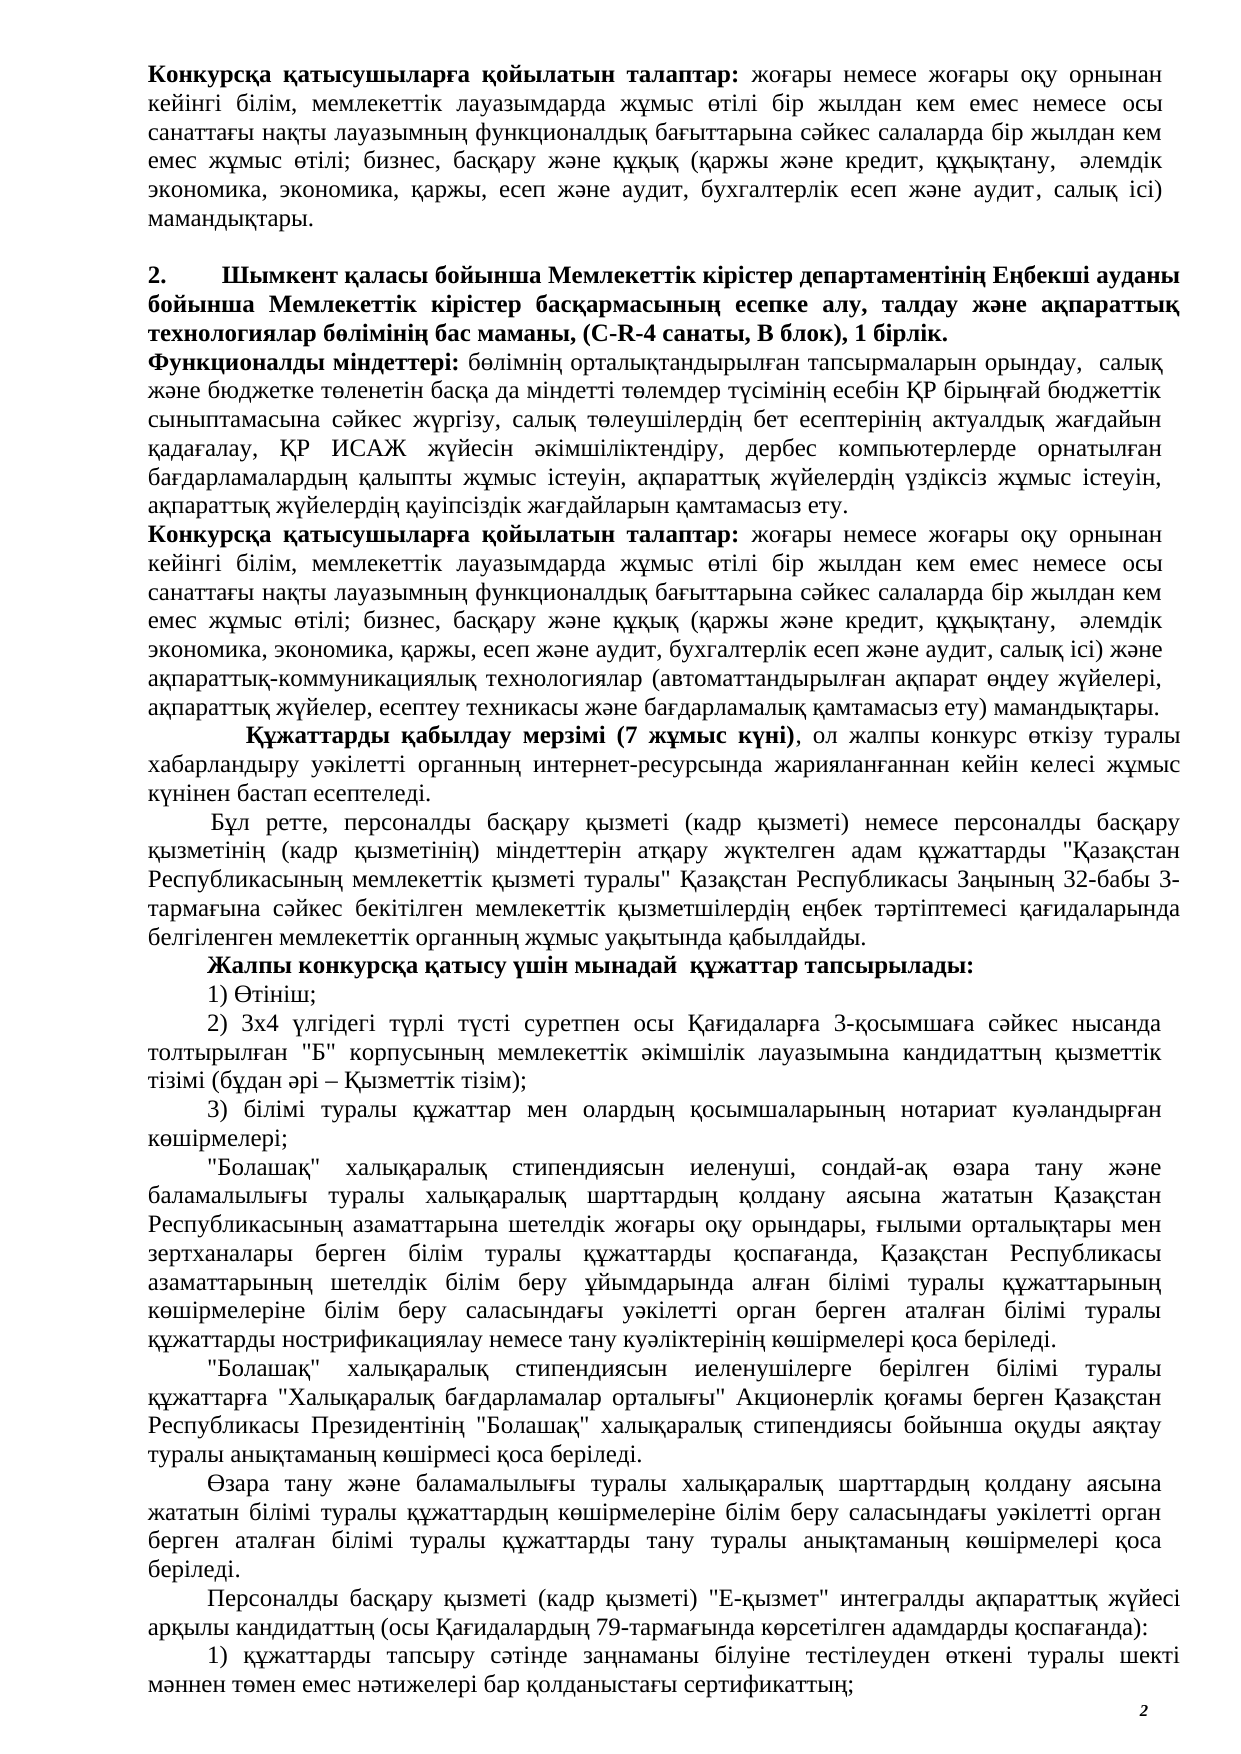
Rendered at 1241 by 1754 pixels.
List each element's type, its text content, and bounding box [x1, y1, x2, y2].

text Құжаттарды қабылдау мерзімі (7 жұмыс күні), ол жалпы конкурс өткізу туралы хабарландыру уәкілетті органның интернет-ресурсында жарияланғаннан кейін келесі жұмыс күнінен бастап есептеледі. [148, 720, 1181, 807]
text 3) білімі туралы құжаттар мен олардың қосымшаларының нотариат куәландырған көшірмелері; [148, 1094, 1163, 1152]
text "Болашақ" халықаралық стипендиясын иеленуші, сондай-ақ өзара тану және баламалылығы туралы халықаралық шарттардың қолдану аясына жататын Қазақстан Республикасының азаматтарына шетелдік жоғары оқу орындары, ғылыми орталықтары мен зертханалары берген білім туралы құжаттарды қоспағанда, Қазақстан Республикасы азаматтарының шетелдік білім беру ұйымдарында алған білімі туралы құжаттарының көшірмелеріне білім беру саласындағы уәкілетті орган берген аталған білімі туралы құжаттарды нострификациялау немесе тану куәліктерінің көшірмелері қоса беріледі. [148, 1152, 1163, 1353]
text Персоналды басқару қызметі (кадр қызметі) "Е-қызмет" интегралды ақпараттық жүйесі арқылы кандидаттың (осы Қағидалардың 79-тармағында көрсетілген адамдарды қоспағанда): [148, 1583, 1181, 1640]
text Жалпы конкурсқа қатысу үшін мынадай құжаттар тапсырылады: [148, 950, 1163, 979]
text Конкурсқа қатысушыларға қойылатын талаптар: жоғары немесе жоғары оқу орнынан кейінгі білім, мемлекеттік лауазымдарда жұмыс өтілі бір жылдан кем емес немесе осы санаттағы нақты лауазымның функционалдық бағыттарына сәйкес салаларда бір жылдан кем емес жұмыс өтілі; бизнес, басқару және құқық (қаржы және кредит, құқықтану, әлемдік экономика, экономика, қаржы, есеп және аудит, бухгалтерлік есеп және аудит, салық ісі) және ақпараттық-коммуникациялық технологиялар (автоматтандырылған ақпарат өңдеу жүйелері, ақпараттық жүйелер, есептеу техникасы және бағдарламалық қамтамасыз ету) мамандықтары. [148, 519, 1163, 720]
text 2) 3х4 үлгідегі түрлі түсті суретпен осы Қағидаларға 3-қосымшаға сәйкес нысанда толтырылған "Б" корпусының мемлекеттік әкімшілік лауазымына кандидаттың қызметтік тізімі (бұдан әрі – Қызметтік тізім); [148, 1008, 1163, 1094]
list Шымкент қаласы бойынша Мемлекеттік кірістер департаментінің Еңбекші ауданы бойынша Мемлекеттік кірістер басқармасының есепке алу, талдау және ақпараттық технологиялар бөлімінің бас маманы, (С-R-4 санаты, В блок), 1 бірлік. [148, 260, 1181, 347]
text 1) Өтініш; [148, 979, 1163, 1008]
text Бұл ретте, персоналды басқару қызметі (кадр қызметі) немесе персоналды басқару қызметінің (кадр қызметінің) міндеттерін атқару жүктелген адам құжаттарды "Қазақстан Республикасының мемлекеттік қызметі туралы" Қазақстан Республикасы Заңының 32-бабы 3-тармағына сәйкес бекітілген мемлекеттік қызметшілердің еңбек тәртіптемесі қағидаларында белгіленген мемлекеттік органның жұмыс уақытында қабылдайды. [148, 807, 1181, 950]
text Конкурсқа қатысушыларға қойылатын талаптар: жоғары немесе жоғары оқу орнынан кейінгі білім, мемлекеттік лауазымдарда жұмыс өтілі бір жылдан кем емес немесе осы санаттағы нақты лауазымның функционалдық бағыттарына сәйкес салаларда бір жылдан кем емес жұмыс өтілі; бизнес, басқару және құқық (қаржы және кредит, құқықтану, әлемдік экономика, экономика, қаржы, есеп және аудит, бухгалтерлік есеп және аудит, салық ісі) мамандықтары. [148, 59, 1163, 232]
text "Болашақ" халықаралық стипендиясын иеленушілерге берілген білімі туралы құжаттарға "Халықаралық бағдарламалар орталығы" Акционерлік қоғамы берген Қазақстан Республикасы Президентінің "Болашақ" халықаралық стипендиясы бойынша оқуды аяқтау туралы анықтаманың көшірмесі қоса беріледі. [148, 1353, 1163, 1468]
text Өзара тану және баламалылығы туралы халықаралық шарттардың қолдану аясына жататын білімі туралы құжаттардың көшірмелеріне білім беру саласындағы уәкілетті орган берген аталған білімі туралы құжаттарды тану туралы анықтаманың көшірмелері қоса беріледі. [148, 1468, 1163, 1583]
text Функционалды міндеттері: бөлімнің орталықтандырылған тапсырмаларын орындау, салық және бюджетке төленетін басқа да міндетті төлемдер түсімінің есебін ҚР бірыңғай бюджеттік сыныптамасына сәйкес жүргізу, салық төлеушілердің бет есептерінің актуалдық жағдайын қадағалау, ҚР ИСАЖ жүйесін әкімшіліктендіру, дербес компьютерлерде орнатылған бағдарламалардың қалыпты жұмыс істеуін, ақпараттық жүйелердің үздіксіз жұмыс істеуін, ақпараттық жүйелердің қауіпсіздік жағдайларын қамтамасыз ету. [148, 347, 1163, 519]
text 1) құжаттарды тапсыру сәтінде заңнаманы білуіне тестілеуден өткені туралы шекті мәннен төмен емес нәтижелері бар қолданыстағы сертификаттың; [148, 1640, 1181, 1698]
